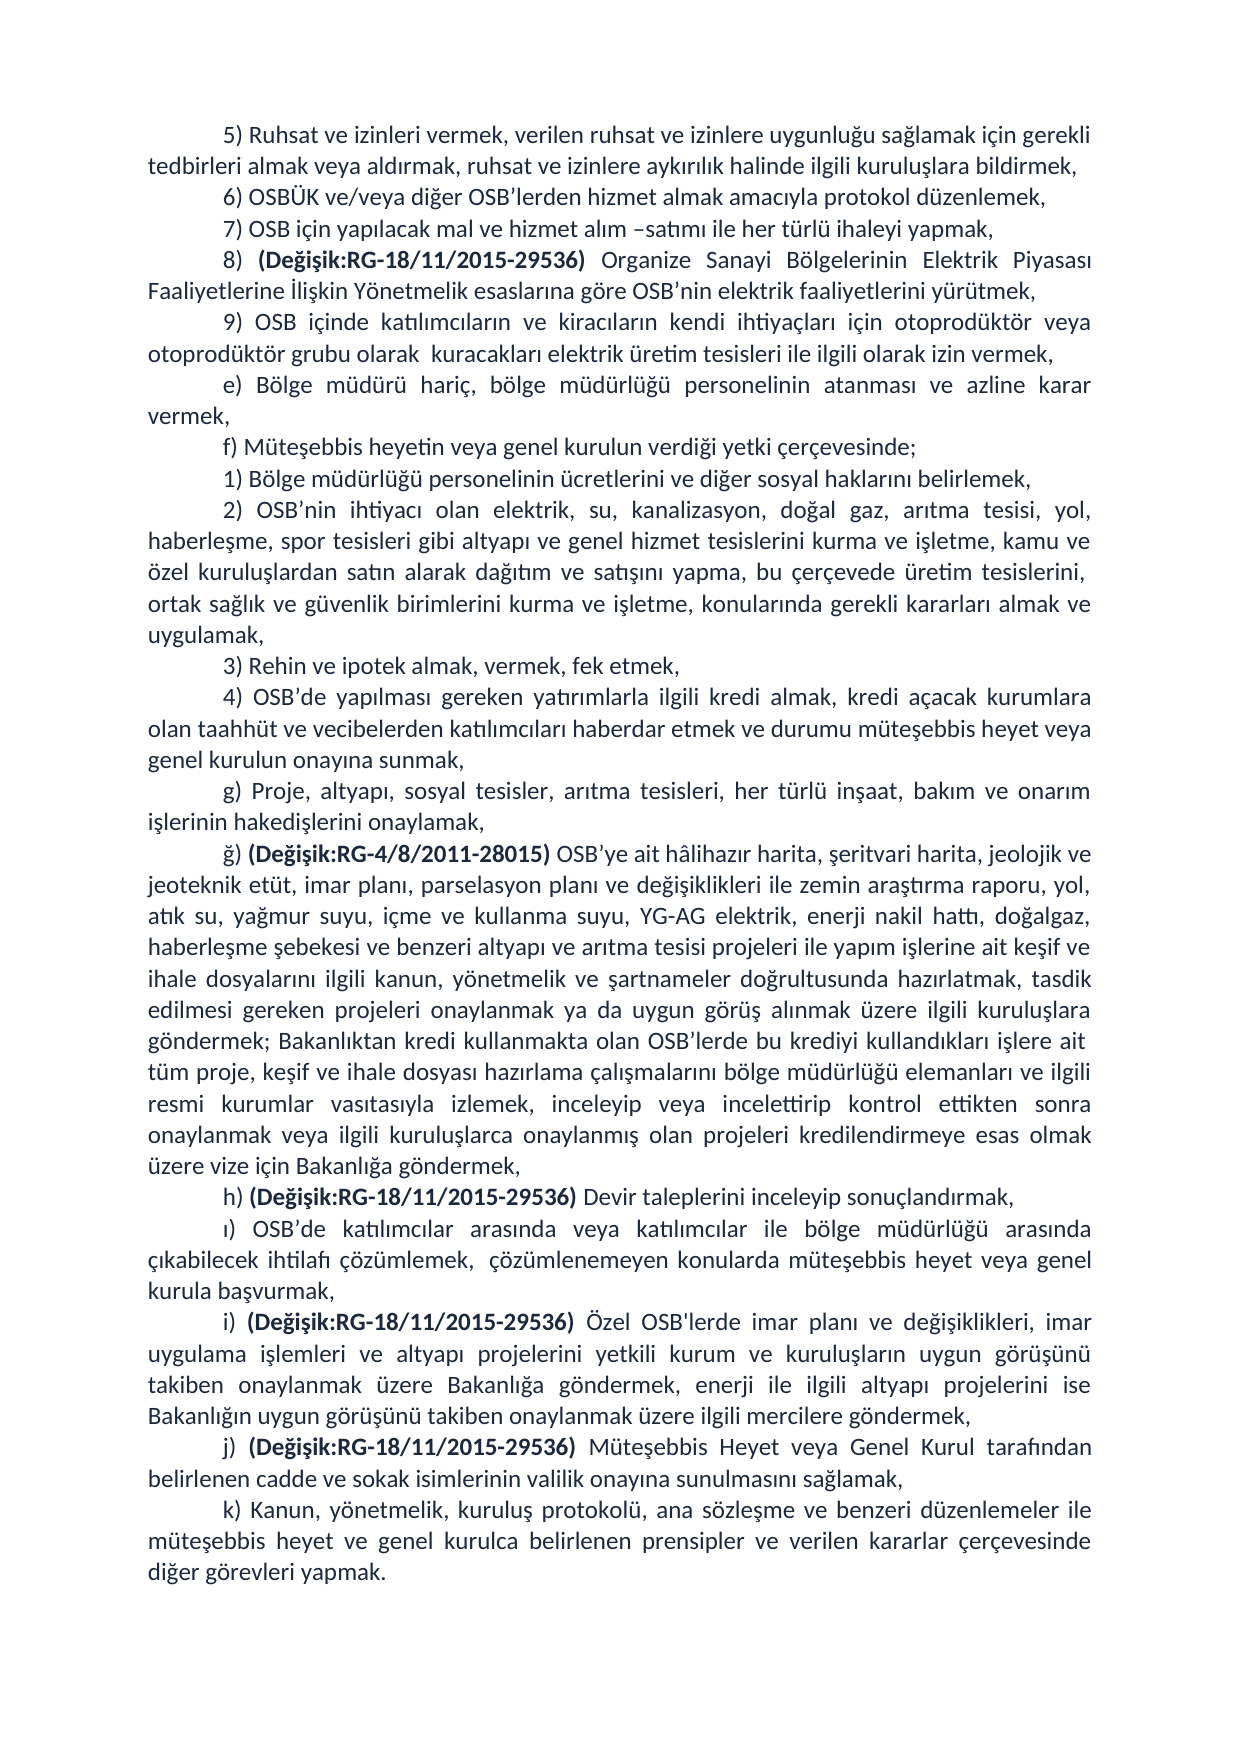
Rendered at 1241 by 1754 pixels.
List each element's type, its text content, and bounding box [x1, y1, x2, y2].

text f) Müteşebbis heyetin veya genel kurulun verdiği yetki çerçevesinde; [148, 431, 1093, 462]
text k) Kanun, yönetmelik, kuruluş protokolü, ana sözleşme ve benzeri düzenlemeler ile müteşebbis heyet ve genel kurulca belirlenen prensipler ve verilen kararlar çerçevesinde diğer görevleri yapmak. [148, 1493, 1093, 1587]
text g) Proje, altyapı, sosyal tesisler, arıtma tesisleri, her türlü inşaat, bakım ve onarım işlerinin hakedişlerini onaylamak, [148, 774, 1093, 837]
text 6) OSBÜK ve/veya diğer OSB’lerden hizmet almak amacıyla protokol düzenlemek, [148, 181, 1093, 212]
text i) (Değişik:RG-18/11/2015-29536) Özel OSB'lerde imar planı ve değişiklikleri, imar uygulama işlemleri ve altyapı projelerini yetkili kurum ve kuruluşların uygun görüşünü takiben onaylanmak üzere Bakanlığa göndermek, enerji ile ilgili altyapı projelerini ise Bakanlığın uygun görüşünü takiben onaylanmak üzere ilgili mercilere göndermek, [148, 1306, 1093, 1431]
text 5) Ruhsat ve izinleri vermek, verilen ruhsat ve izinlere uygunluğu sağlamak için gerekli tedbirleri almak veya aldırmak, ruhsat ve izinlere aykırılık halinde ilgili kuruluşlara bildirmek, [148, 118, 1093, 181]
text 3) Rehin ve ipotek almak, vermek, fek etmek, [148, 649, 1093, 681]
text e) Bölge müdürü hariç, bölge müdürlüğü personelinin atanması ve azline karar vermek, [148, 368, 1093, 431]
text 2) OSB’nin ihtiyacı olan elektrik, su, kanalizasyon, doğal gaz, arıtma tesisi, yol, haberleşme, spor tesisleri gibi altyapı ve genel hizmet tesislerini kurma ve işletme, kamu ve özel kuruluşlardan satın alarak dağıtım ve satışını yapma, bu çerçevede üretim tesislerini, ortak sağlık ve güvenlik birimlerini kurma ve işletme, konularında gerekli kararları almak ve uygulamak, [148, 493, 1093, 649]
text 1) Bölge müdürlüğü personelinin ücretlerini ve diğer sosyal haklarını belirlemek, [148, 462, 1093, 493]
text 4) OSB’de yapılması gereken yatırımlarla ilgili kredi almak, kredi açacak kurumlara olan taahhüt ve vecibelerden katılımcıları haberdar etmek ve durumu müteşebbis heyet veya genel kurulun onayına sunmak, [148, 681, 1093, 774]
text j) (Değişik:RG-18/11/2015-29536) Müteşebbis Heyet veya Genel Kurul tarafından belirlenen cadde ve sokak isimlerinin valilik onayına sunulmasını sağlamak, [148, 1431, 1093, 1493]
text 7) OSB için yapılacak mal ve hizmet alım –satımı ile her türlü ihaleyi yapmak, [148, 212, 1093, 243]
text ğ) (Değişik:RG-4/8/2011-28015) OSB’ye ait hâlihazır harita, şeritvari harita, jeolojik ve jeoteknik etüt, imar planı, parselasyon planı ve değişiklikleri ile zemin araştırma raporu, yol, atık su, yağmur suyu, içme ve kullanma suyu, YG-AG elektrik, enerji nakil hattı, doğalgaz, haberleşme şebekesi ve benzeri altyapı ve arıtma tesisi projeleri ile yapım işlerine ait keşif ve ihale dosyalarını ilgili kanun, yönetmelik ve şartnameler doğrultusunda hazırlatmak, tasdik edilmesi gereken projeleri onaylanmak ya da uygun görüş alınmak üzere ilgili kuruluşlara göndermek; Bakanlıktan kredi kullanmakta olan OSB’lerde bu krediyi kullandıkları işlere ait tüm proje, keşif ve ihale dosyası hazırlama çalışmalarını bölge müdürlüğü elemanları ve ilgili resmi kurumlar vasıtasıyla izlemek, inceleyip veya incelettirip kontrol ettikten sonra onaylanmak veya ilgili kuruluşlarca onaylanmış olan projeleri kredilendirmeye esas olmak üzere vize için Bakanlığa göndermek, [148, 837, 1093, 1181]
text ı) OSB’de katılımcılar arasında veya katılımcılar ile bölge müdürlüğü arasında çıkabilecek ihtilafı çözümlemek, çözümlenemeyen konularda müteşebbis heyet veya genel kurula başvurmak, [148, 1212, 1093, 1306]
text 8) (Değişik:RG-18/11/2015-29536) Organize Sanayi Bölgelerinin Elektrik Piyasası Faaliyetlerine İlişkin Yönetmelik esaslarına göre OSB’nin elektrik faaliyetlerini yürütmek, [148, 243, 1093, 306]
text h) (Değişik:RG-18/11/2015-29536) Devir taleplerini inceleyip sonuçlandırmak, [148, 1181, 1093, 1212]
text 9) OSB içinde katılımcıların ve kiracıların kendi ihtiyaçları için otoprodüktör veya otoprodüktör grubu olarak kuracakları elektrik üretim tesisleri ile ilgili olarak izin vermek, [148, 306, 1093, 368]
